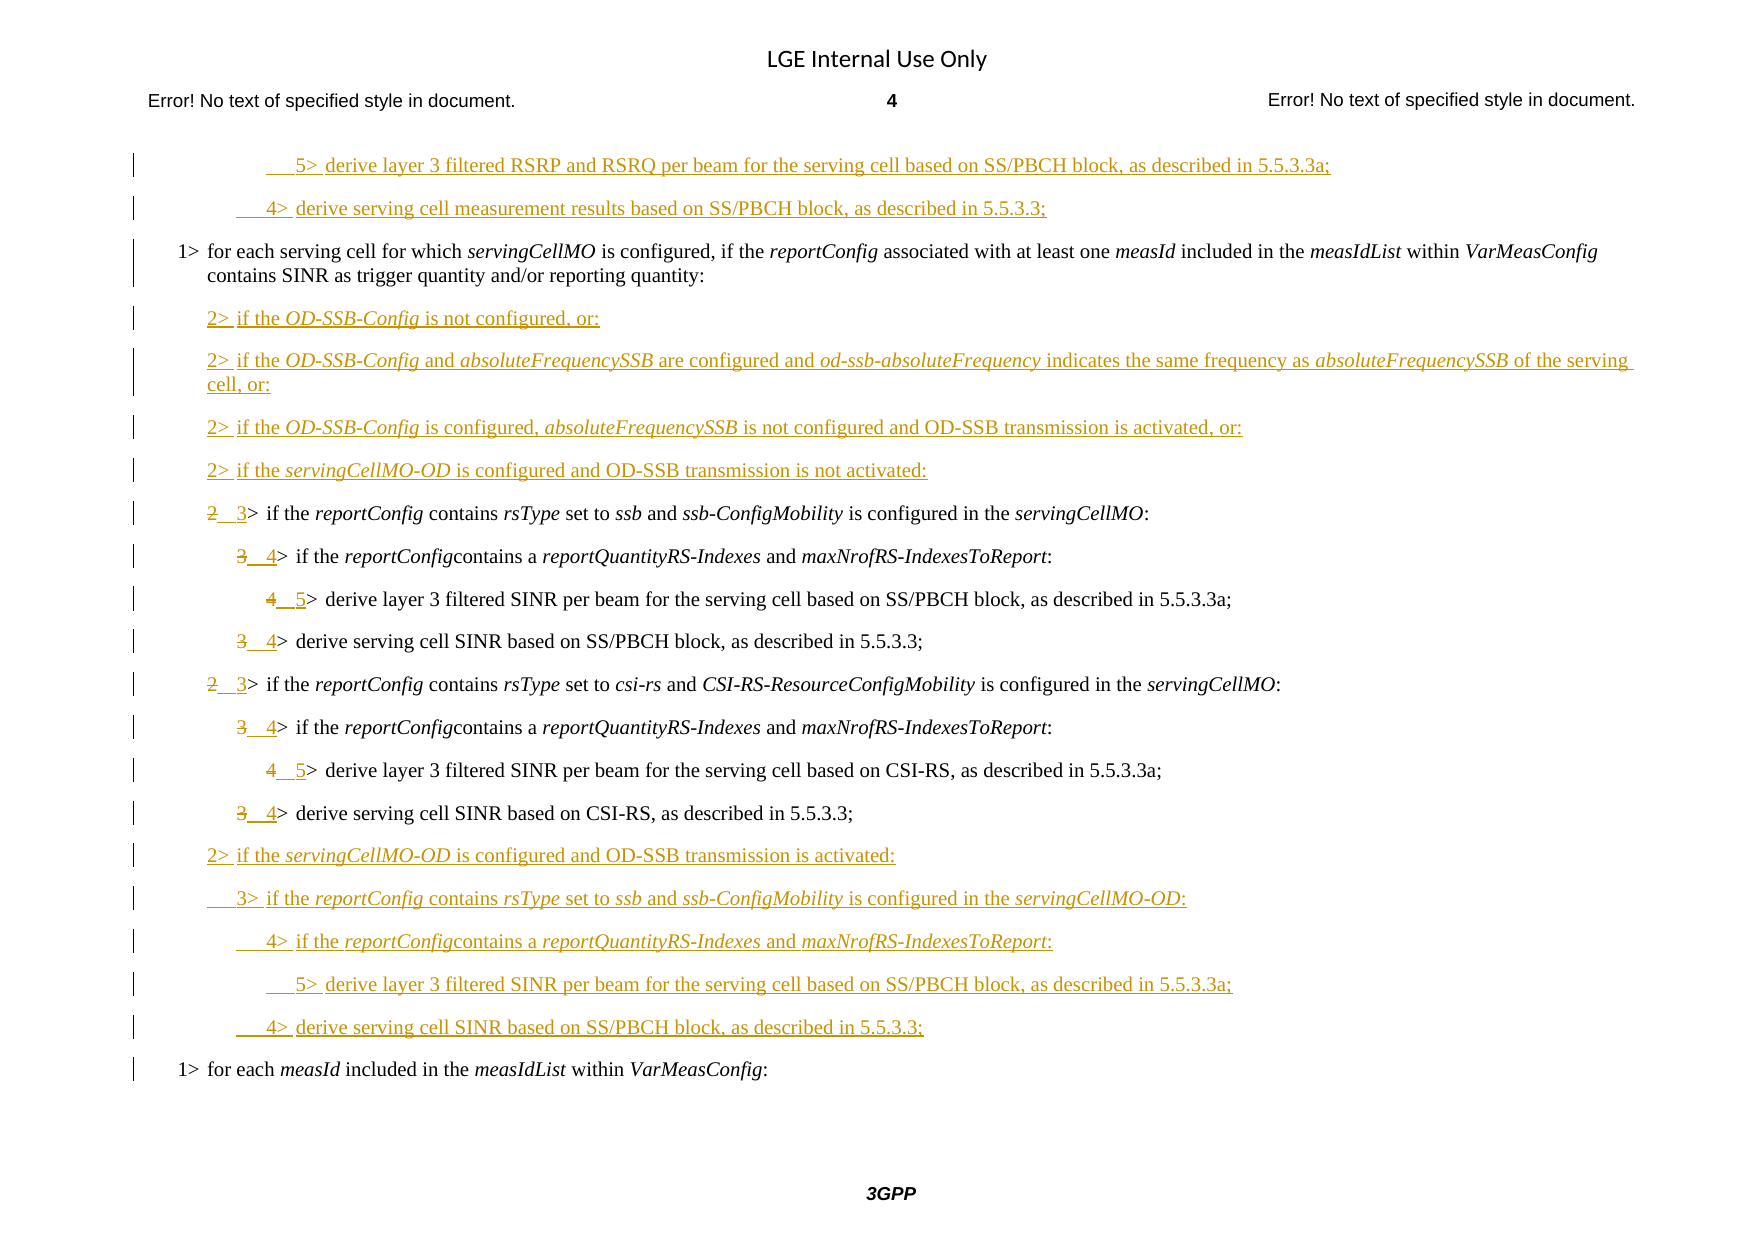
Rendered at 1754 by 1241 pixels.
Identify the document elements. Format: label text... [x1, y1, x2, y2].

text > derive serving cell SINR based on CSI-RS, as described in 5.5.3.3; [236, 801, 1636, 824]
text > derive layer 3 filtered SINR per beam for the serving cell based on CSI-RS, as described in 5.5.3.3a; [266, 758, 1636, 782]
text > derive serving cell SINR based on SS/PBCH block, as described in 5.5.3.3; [236, 629, 1636, 653]
text > if the reportConfigcontains a reportQuantityRS-Indexes and maxNrofRS-IndexesToReport: [236, 544, 1636, 568]
text 1> for each measId included in the measIdList within VarMeasConfig: [177, 1057, 1636, 1081]
text > if the reportConfig contains rsType set to ssb and ssb-ConfigMobility is configured in the servingCellMO: [207, 501, 1636, 525]
text > if the reportConfig contains rsType set to csi-rs and CSI-RS-ResourceConfigMobility is configured in the servingCellMO: [207, 672, 1636, 696]
text > if the reportConfigcontains a reportQuantityRS-Indexes and maxNrofRS-IndexesToReport: [236, 715, 1636, 739]
text 1> for each serving cell for which servingCellMO is configured, if the reportConfig associated with at least one measId included in the measIdList within VarMeasConfig contains SINR as trigger quantity and/or reporting quantity: [177, 239, 1636, 287]
text > derive layer 3 filtered SINR per beam for the serving cell based on SS/PBCH block, as described in 5.5.3.3a; [266, 586, 1636, 611]
